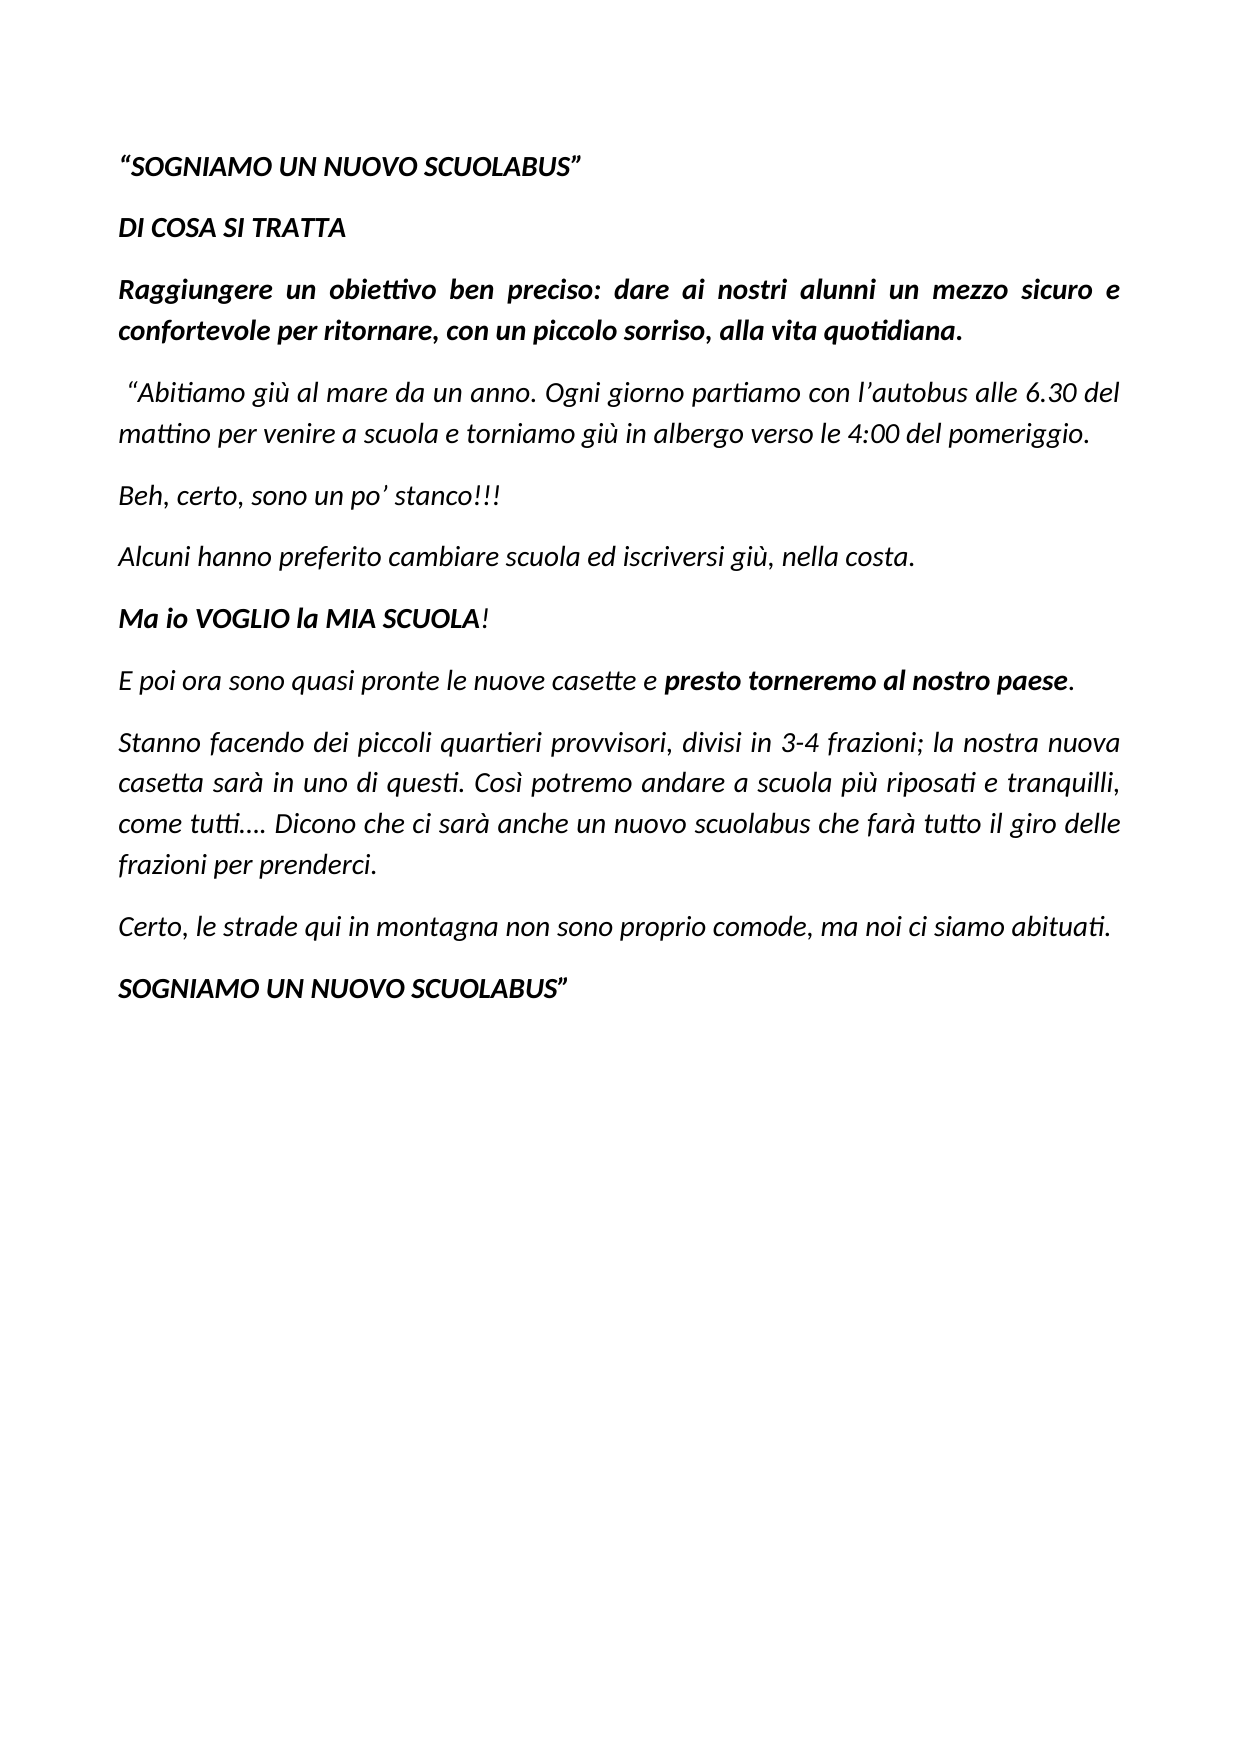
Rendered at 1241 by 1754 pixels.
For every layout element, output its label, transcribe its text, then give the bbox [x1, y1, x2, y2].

text DI COSA SI TRATTA [118, 209, 1122, 245]
text Stanno facendo dei piccoli quartieri provvisori, divisi in 3-4 frazioni; la nostra nuova casetta sarà in uno di questi. Così potremo andare a scuola più riposati e tranquilli, come tutti…. Dicono che ci sarà anche un nuovo scuolabus che farà tutto il giro delle frazioni per prenderci. [118, 724, 1122, 882]
text “SOGNIAMO UN NUOVO SCUOLABUS” [118, 148, 1122, 183]
text Alcuni hanno preferito cambiare scuola ed iscriversi giù, nella costa. [118, 538, 1122, 574]
text Raggiungere un obiettivo ben preciso: dare ai nostri alunni un mezzo sicuro e confortevole per ritornare, con un piccolo sorriso, alla vita quotidiana. [118, 271, 1122, 348]
text Certo, le strade qui in montagna non sono proprio comode, ma noi ci siamo abituati. [118, 908, 1122, 944]
text Ma io VOGLIO la MIA SCUOLA! [118, 600, 1122, 636]
text E poi ora sono quasi pronte le nuove casette e presto torneremo al nostro paese. [118, 662, 1122, 697]
text “Abitiamo giù al mare da un anno. Ogni giorno partiamo con l’autobus alle 6.30 del mattino per venire a scuola e torniamo giù in albergo verso le 4:00 del pomeriggio. [118, 374, 1122, 450]
text Beh, certo, sono un po’ stanco!!! [118, 477, 1122, 512]
text SOGNIAMO UN NUOVO SCUOLABUS” [118, 970, 1122, 1006]
